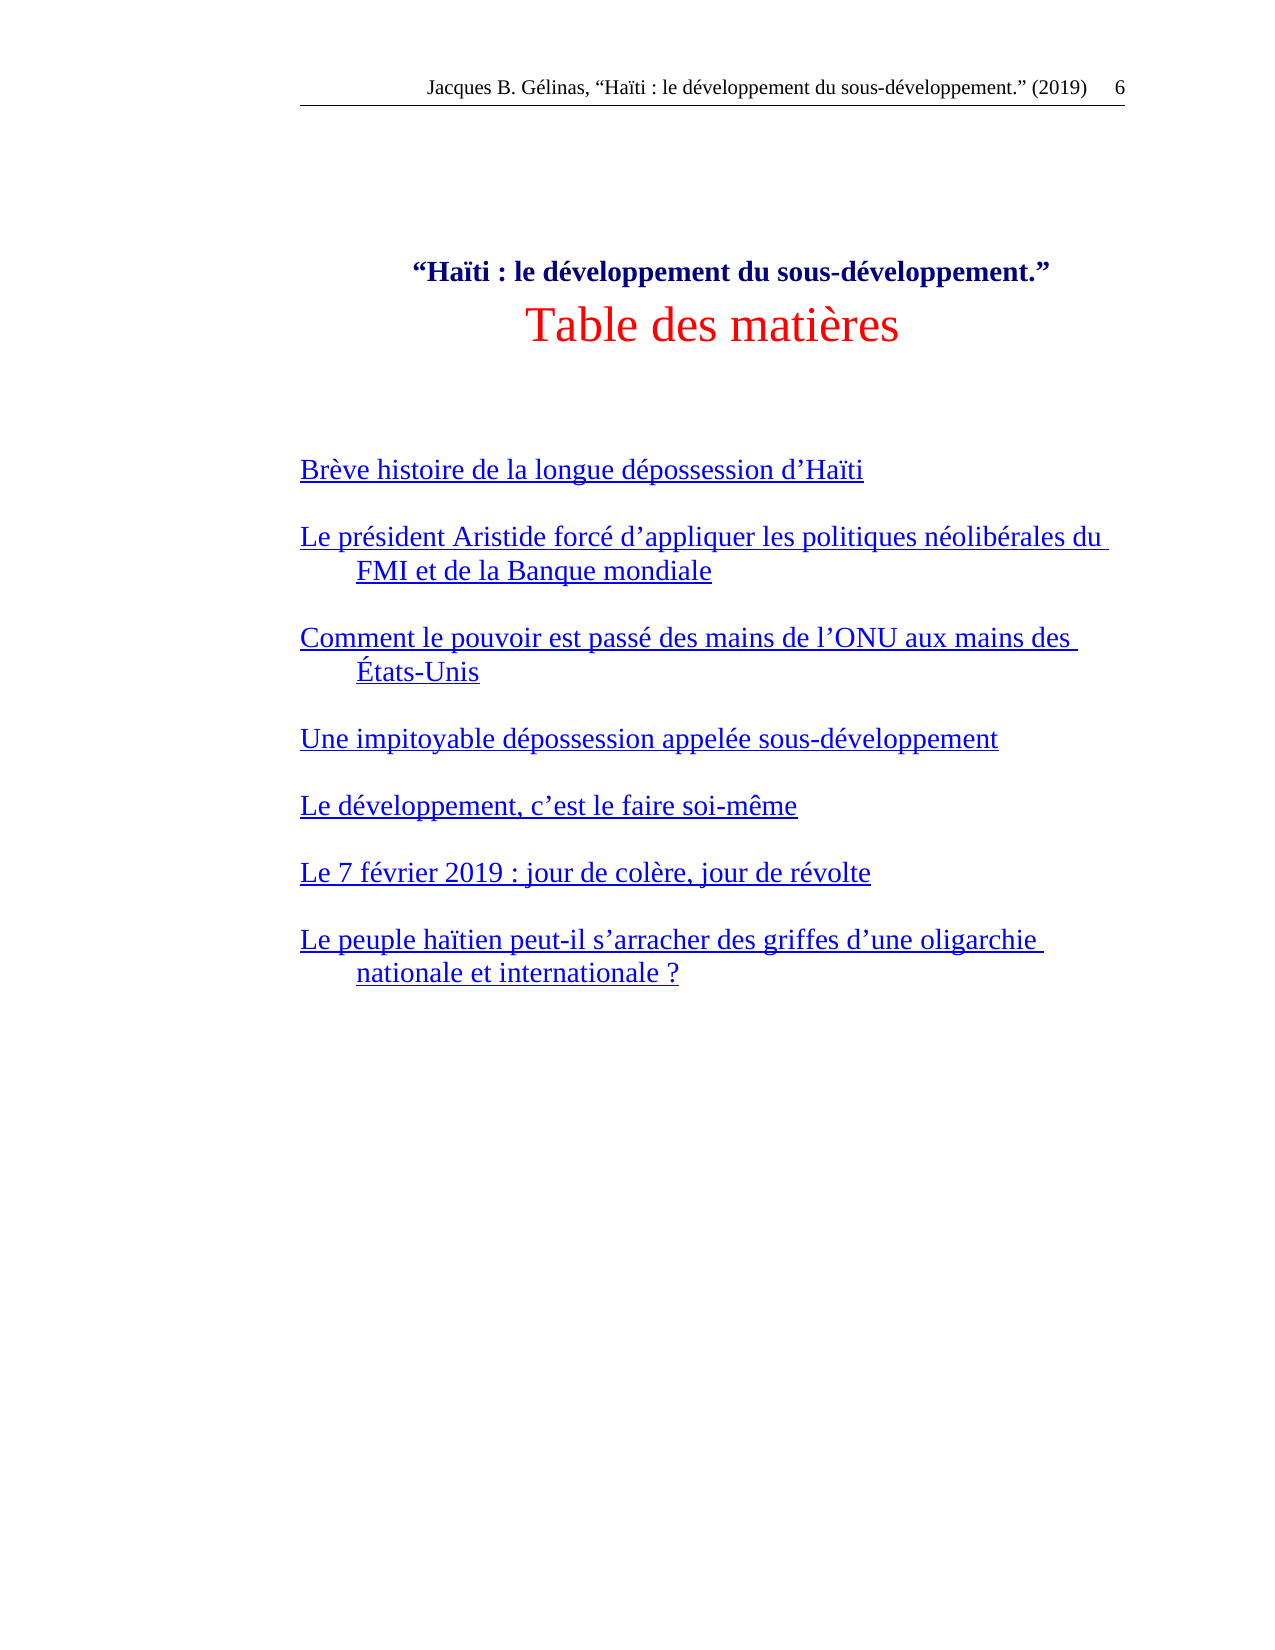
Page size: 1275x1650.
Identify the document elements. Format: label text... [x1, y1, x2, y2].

text Le développement, c’est le faire soi-même [300, 788, 1125, 821]
text Le président Aristide forcé d’appliquer les politiques néolibérales du FMI et de la Banque mondiale [300, 519, 1125, 587]
text Brève histoire de la longue dépossession d’Haïti [300, 452, 1125, 486]
text Le peuple haïtien peut-il s’arracher des griffes d’une oligarchie nationale et internationale ? [300, 922, 1125, 989]
text Table des matières [300, 294, 1125, 352]
text Une impitoyable dépossession appelée sous-développement [300, 721, 1125, 754]
text Comment le pouvoir est passé des mains de l’ONU aux mains des États-Unis [300, 620, 1125, 687]
text “Haïti : le développement du sous-développement.” [300, 254, 1125, 288]
text Le 7 février 2019 : jour de colère, jour de révolte [300, 855, 1125, 888]
